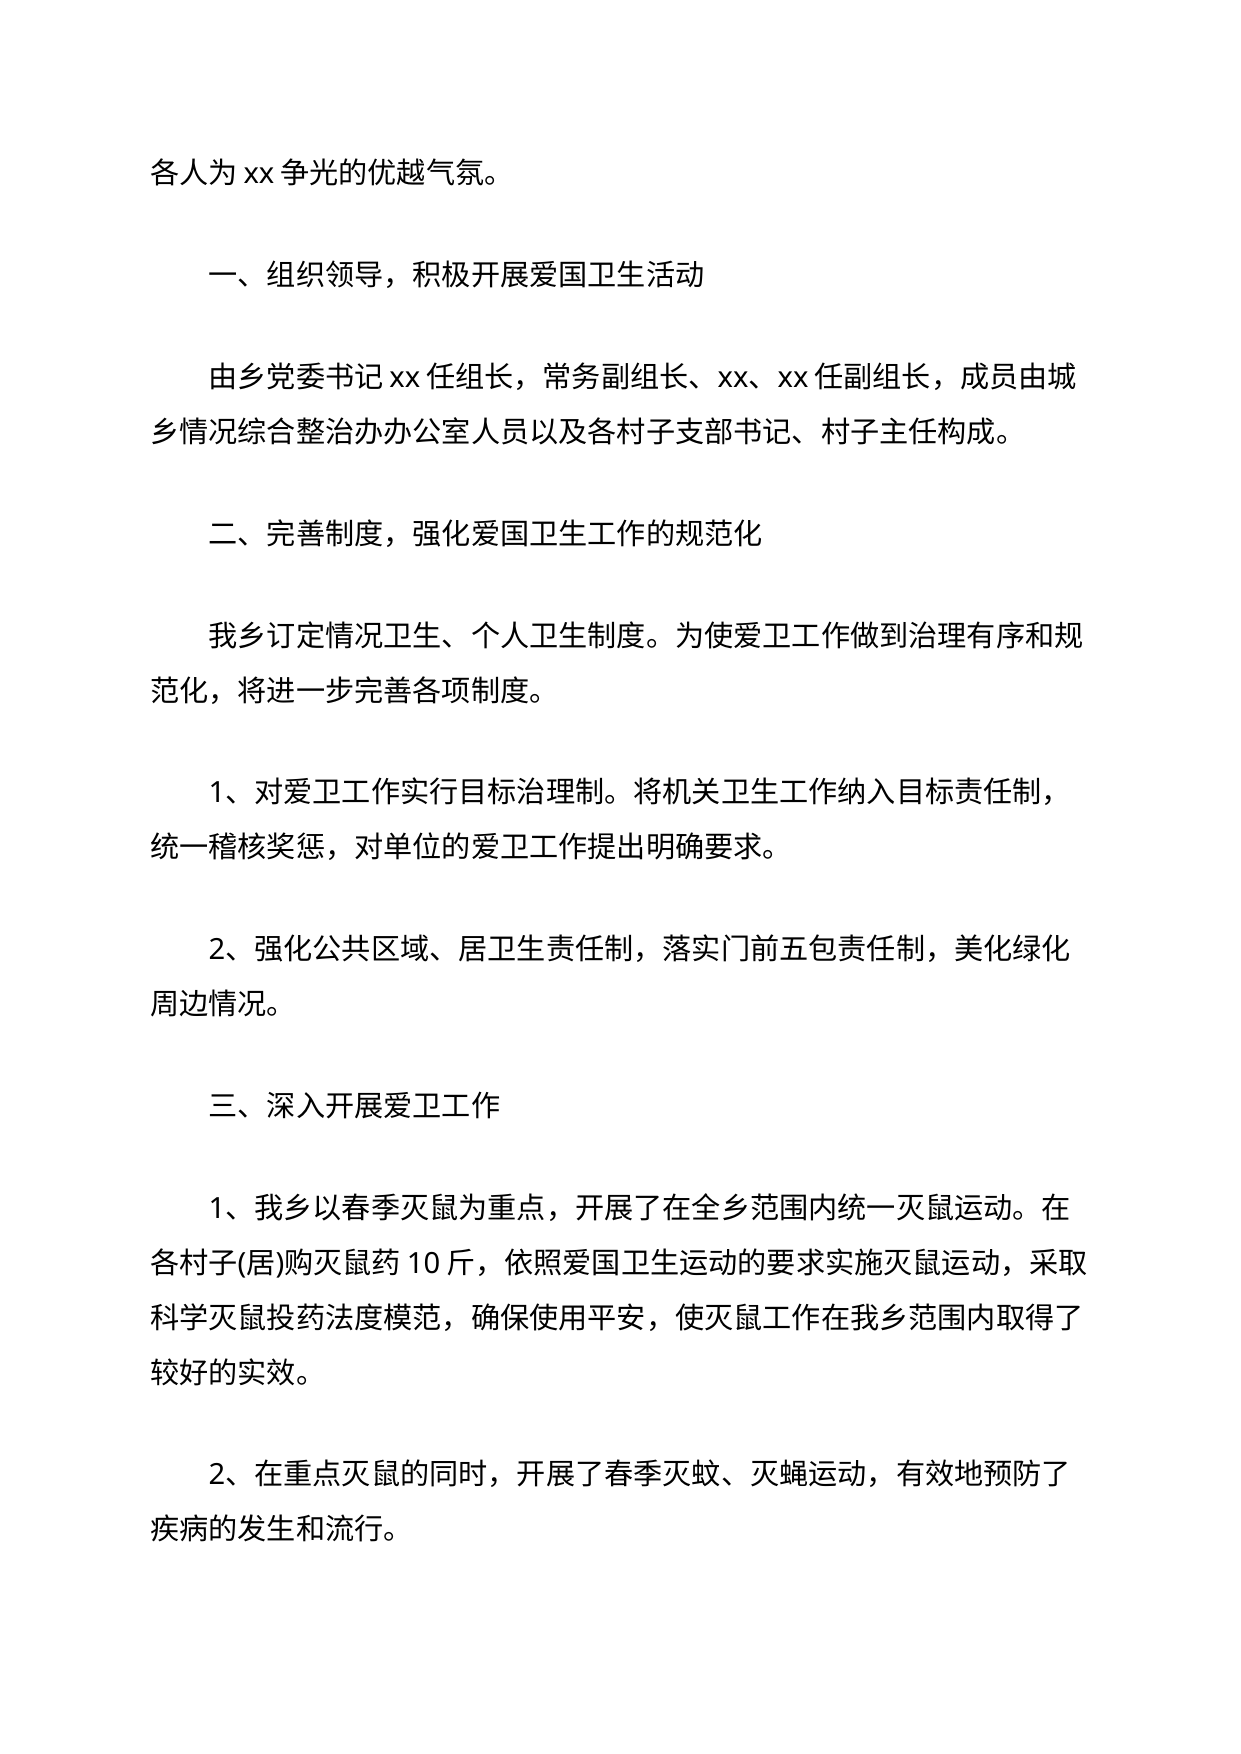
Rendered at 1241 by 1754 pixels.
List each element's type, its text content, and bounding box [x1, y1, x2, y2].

text 1、我乡以春季灭鼠为重点，开展了在全乡范围内统一灭鼠运动。在各村子(居)购灭鼠药10斤，依照爱国卫生运动的要求实施灭鼠运动，采取科学灭鼠投药法度模范，确保使用平安，使灭鼠工作在我乡范围内取得了较好的实效。 [150, 1184, 1090, 1391]
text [150, 150, 1090, 192]
text 1、对爱卫工作实行目标治理制。将机关卫生工作纳入目标责任制，统一稽核奖惩，对单位的爱卫工作提出明确要求。 [150, 769, 1090, 866]
text 三、深入开展爱卫工作 [150, 1082, 1090, 1125]
text 2、在重点灭鼠的同时，开展了春季灭蚊、灭蝇运动，有效地预防了疾病的发生和流行。 [150, 1451, 1090, 1548]
text 2、强化公共区域、居卫生责任制，落实门前五包责任制，美化绿化周边情况。 [150, 926, 1090, 1023]
text 由乡党委书记xx任组长，常务副组长、xx、xx任副组长，成员由城乡情况综合整治办办公室人员以及各村子支部书记、村子主任构成。 [150, 354, 1090, 451]
text 二、完善制度，强化爱国卫生工作的规范化 [150, 511, 1090, 553]
text 我乡订定情况卫生、个人卫生制度。为使爱卫工作做到治理有序和规范化，将进一步完善各项制度。 [150, 612, 1090, 709]
text 一、组织领导，积极开展爱国卫生活动 [150, 252, 1090, 294]
